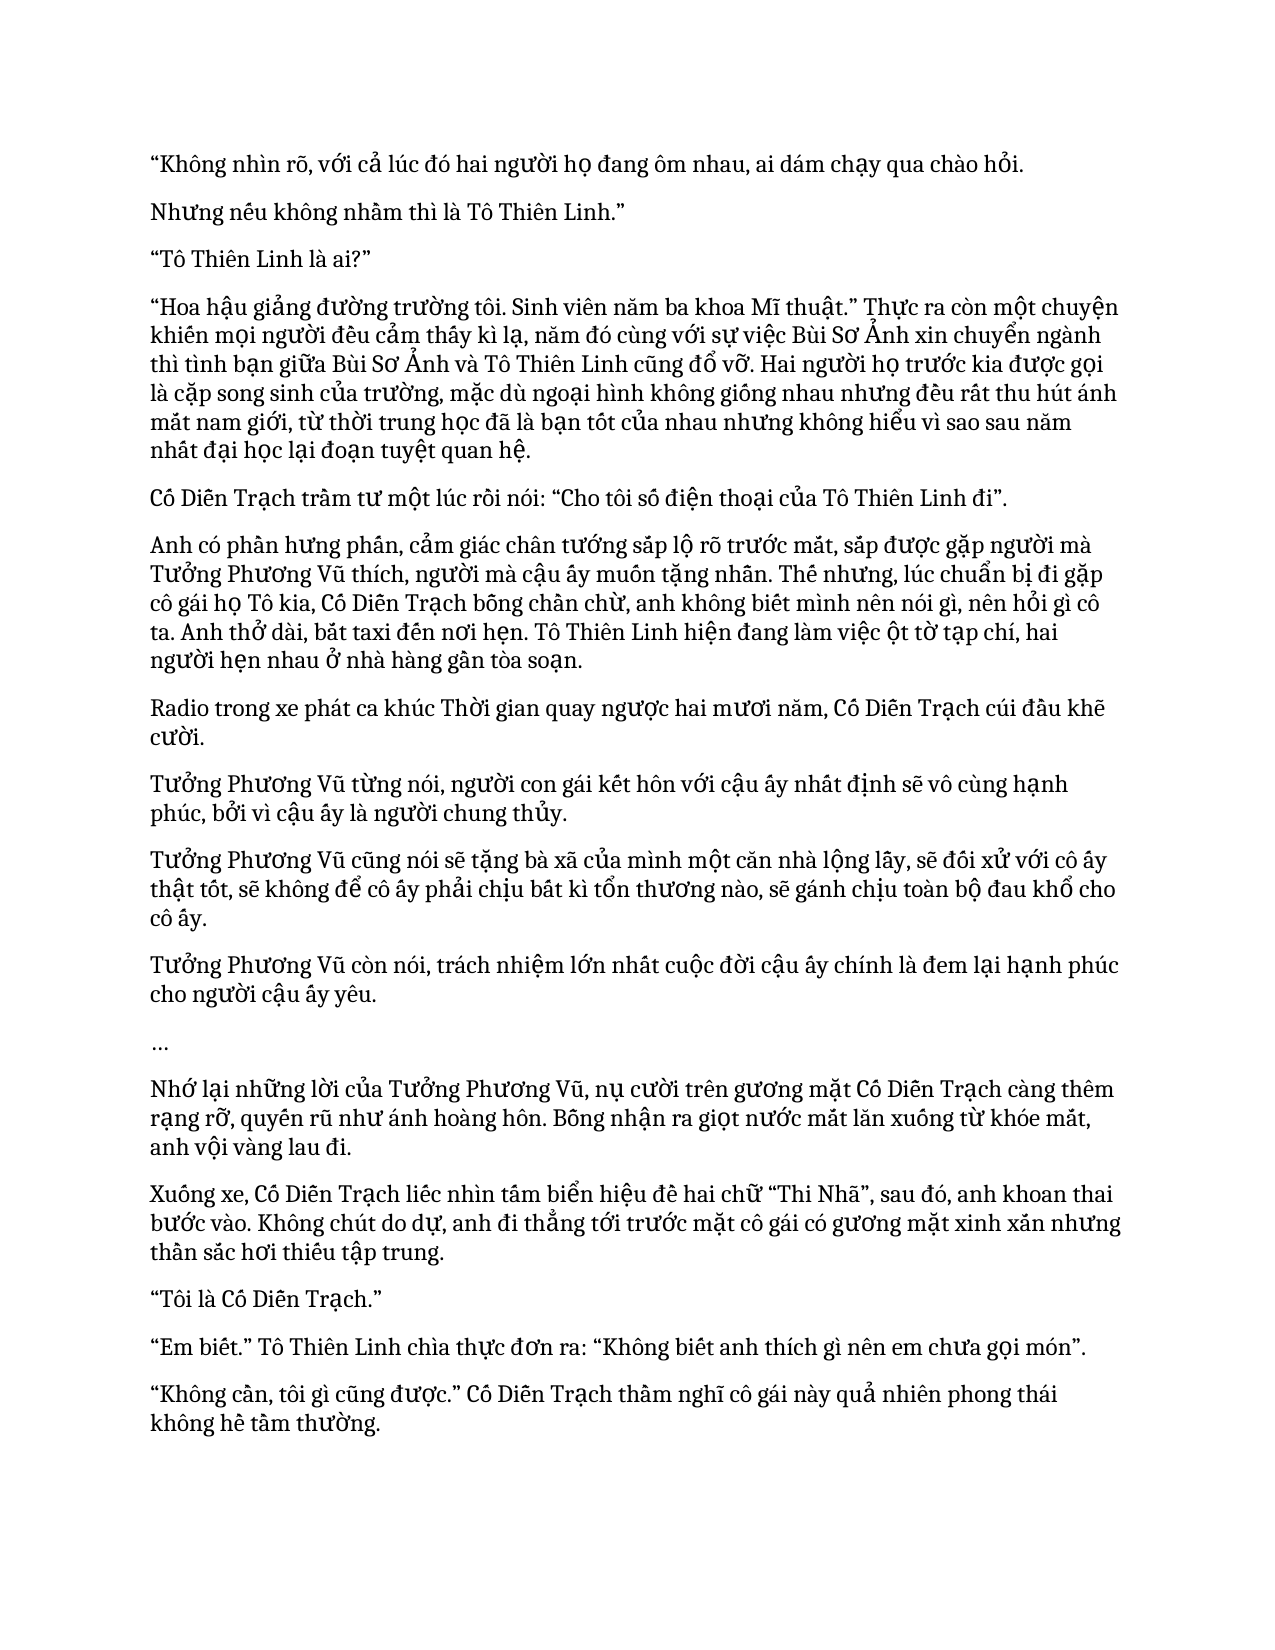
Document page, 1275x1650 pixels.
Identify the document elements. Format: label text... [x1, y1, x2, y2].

text “Không cần, tôi gì cũng được.” Cố Diễn Trạch thầm nghĩ cô gái này quả nhiên phong thái không hề tầm thường. [150, 1380, 1125, 1437]
text “Hoa hậu giảng đường trường tôi. Sinh viên năm ba khoa Mĩ thuật.” Thực ra còn một chuyện khiến mọi người đều cảm thấy kì lạ, năm đó cùng với sự việc Bùi Sơ Ảnh xin chuyển ngành thì tình bạn giữa Bùi Sơ Ảnh và Tô Thiên Linh cũng đổ vỡ. Hai người họ trước kia được gọi là cặp song sinh của trường, mặc dù ngoại hình không giống nhau nhưng đều rất thu hút ánh mắt nam giới, từ thời trung học đã là bạn tốt của nhau nhưng không hiểu vì sao sau năm nhất đại học lại đoạn tuyệt quan hệ. [150, 292, 1125, 465]
text Anh có phần hưng phấn, cảm giác chân tướng sắp lộ rõ trước mắt, sắp được gặp người mà Tưởng Phương Vũ thích, người mà cậu ấy muốn tặng nhẫn. Thế nhưng, lúc chuẩn bị đi gặp cô gái họ Tô kia, Cố Diễn Trạch bỗng chần chừ, anh không biết mình nên nói gì, nên hỏi gì cô ta. Anh thở dài, bắt taxi đến nơi hẹn. Tô Thiên Linh hiện đang làm việc ột tờ tạp chí, hai người hẹn nhau ở nhà hàng gần tòa soạn. [150, 531, 1125, 675]
text “Em biết.” Tô Thiên Linh chìa thực đơn ra: “Không biết anh thích gì nên em chưa gọi món”. [150, 1332, 1125, 1361]
text Tưởng Phương Vũ cũng nói sẽ tặng bà xã của mình một căn nhà lộng lẫy, sẽ đối xử với cô ấy thật tốt, sẽ không để cô ấy phải chịu bất kì tổn thương nào, sẽ gánh chịu toàn bộ đau khổ cho cô ấy. [150, 846, 1125, 932]
text Tưởng Phương Vũ còn nói, trách nhiệm lớn nhất cuộc đời cậu ấy chính là đem lại hạnh phúc cho người cậu ấy yêu. [150, 951, 1125, 1009]
text Nhưng nếu không nhầm thì là Tô Thiên Linh.” [150, 197, 1125, 226]
text “Không nhìn rõ, với cả lúc đó hai người họ đang ôm nhau, ai dám chạy qua chào hỏi. [150, 150, 1125, 179]
text Cố Diễn Trạch trầm tư một lúc rồi nói: “Cho tôi số điện thoại của Tô Thiên Linh đi”. [150, 484, 1125, 512]
text “Tôi là Cố Diễn Trạch.” [150, 1285, 1125, 1314]
text “Tô Thiên Linh là ai?” [150, 245, 1125, 274]
text Xuống xe, Cố Diễn Trạch liếc nhìn tấm biển hiệu đề hai chữ “Thi Nhã”, sau đó, anh khoan thai bước vào. Không chút do dự, anh đi thẳng tới trước mặt cô gái có gương mặt xinh xắn nhưng thần sắc hơi thiếu tập trung. [150, 1180, 1125, 1266]
text Radio trong xe phát ca khúc Thời gian quay ngược hai mươi năm, Cố Diễn Trạch cúi đầu khẽ cười. [150, 694, 1125, 751]
text Tưởng Phương Vũ từng nói, người con gái kết hôn với cậu ấy nhất định sẽ vô cùng hạnh phúc, bởi vì cậu ấy là người chung thủy. [150, 770, 1125, 827]
text … [150, 1027, 1125, 1056]
text Nhớ lại những lời của Tưởng Phương Vũ, nụ cười trên gương mặt Cố Diễn Trạch càng thêm rạng rỡ, quyến rũ như ánh hoàng hôn. Bỗng nhận ra giọt nước mắt lăn xuống từ khóe mắt, anh vội vàng lau đi. [150, 1075, 1125, 1161]
